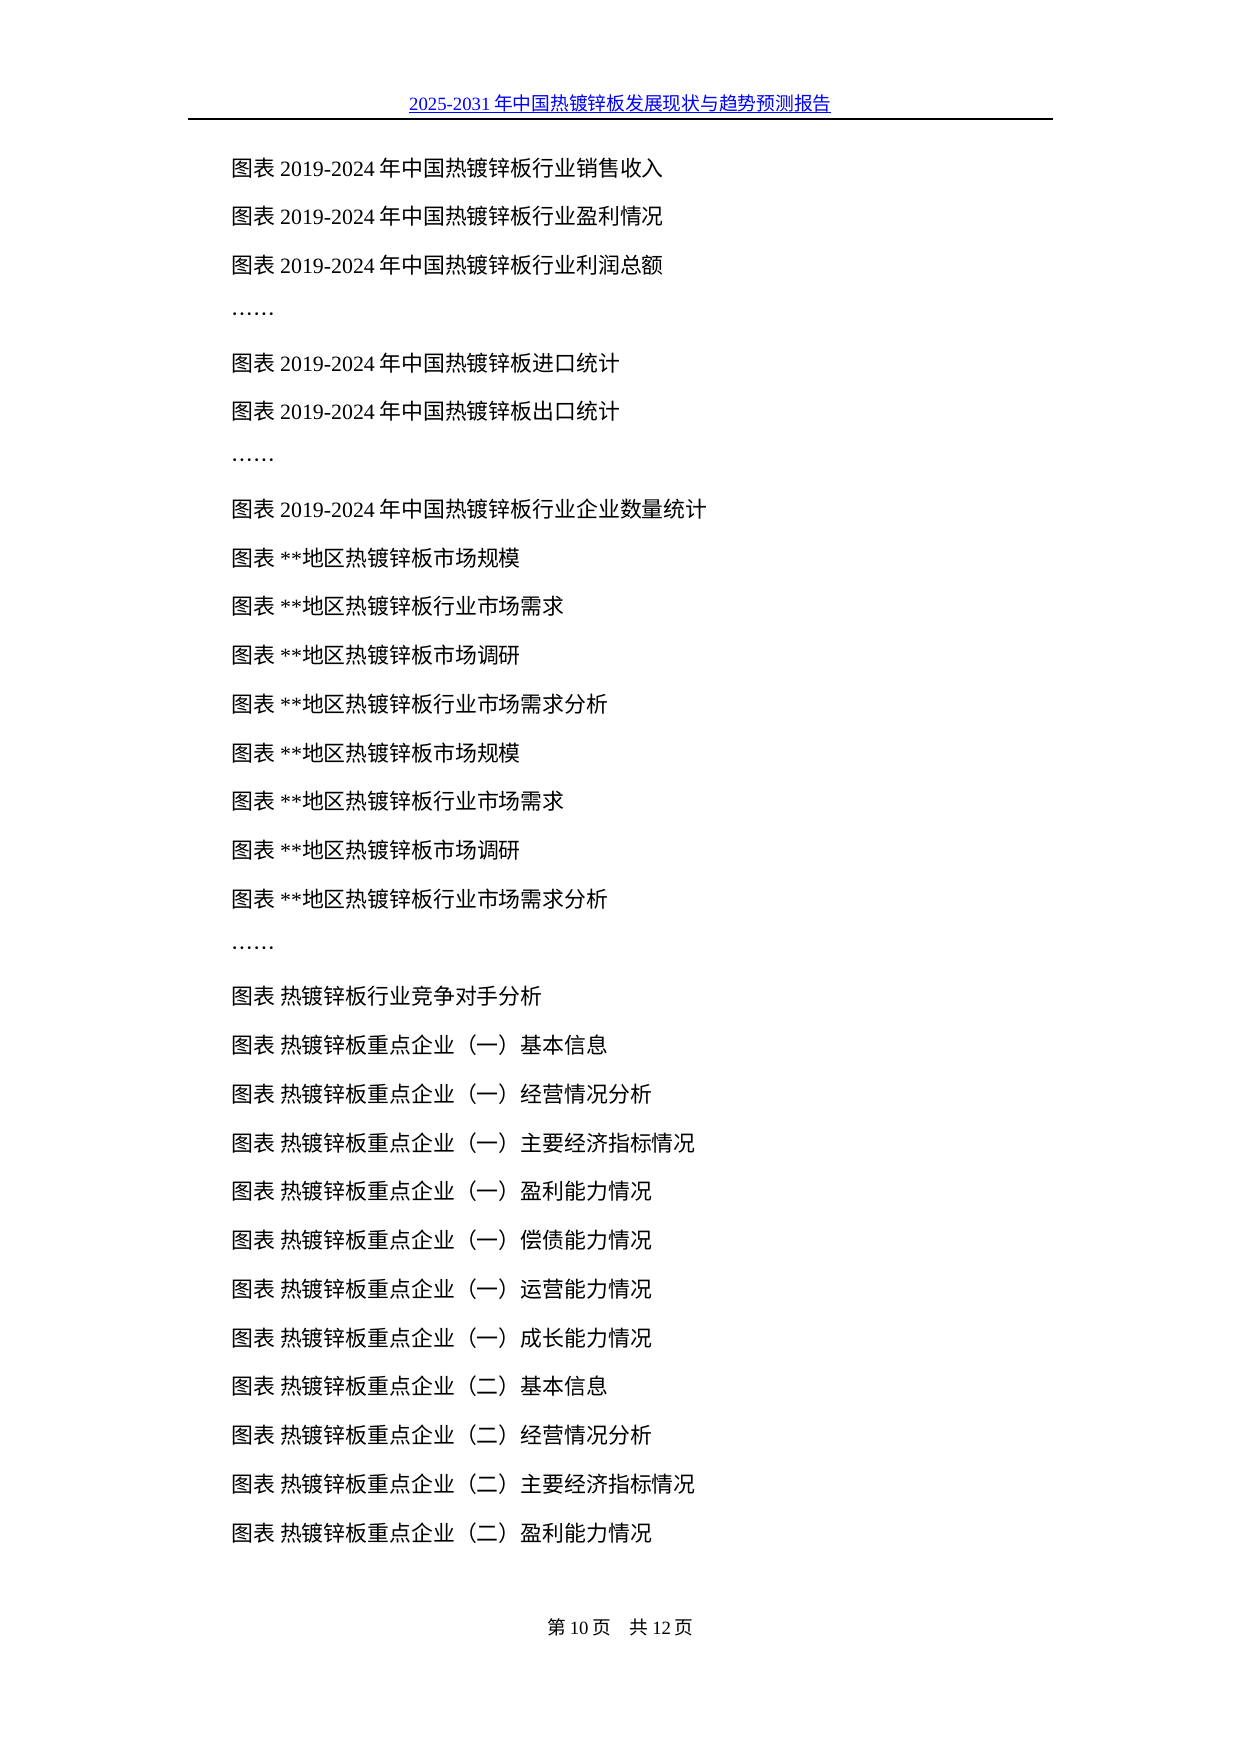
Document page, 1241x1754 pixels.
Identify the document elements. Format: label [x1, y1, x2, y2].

text [187, 150, 1053, 1548]
